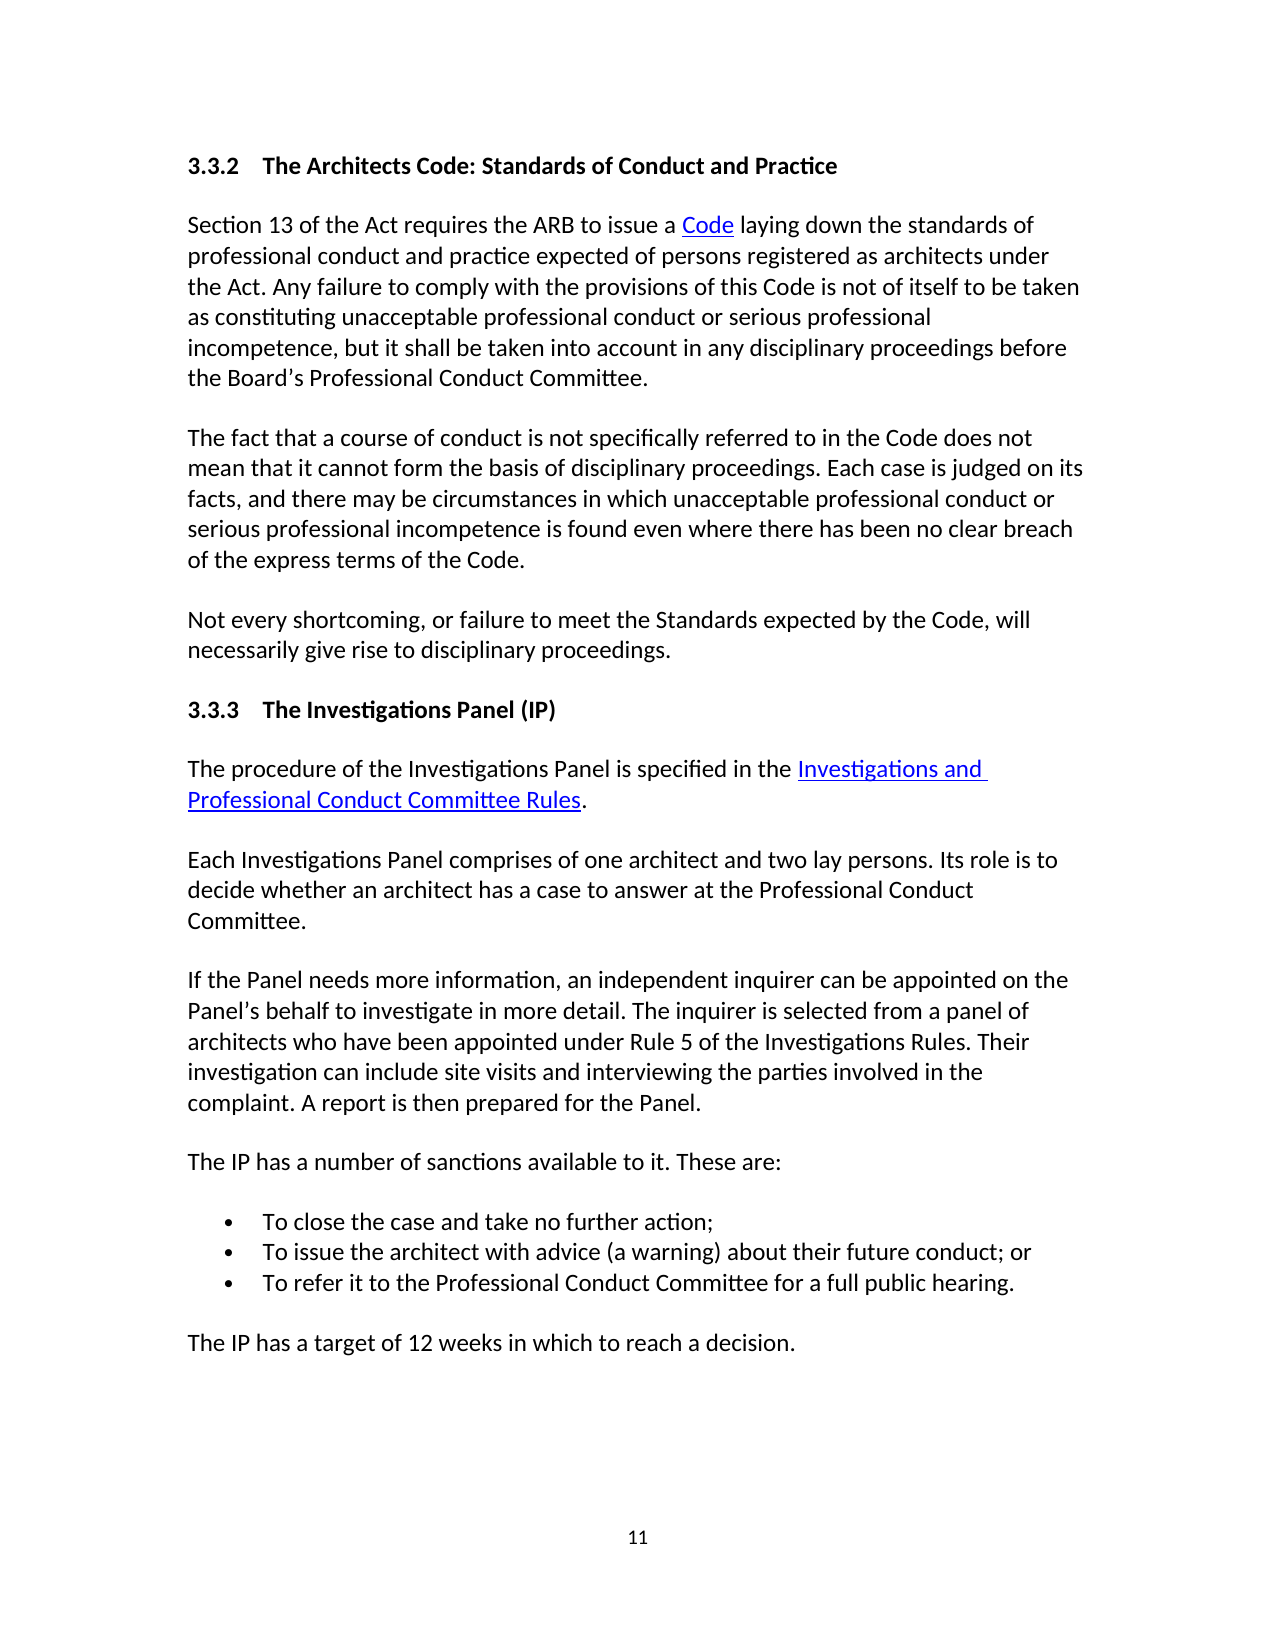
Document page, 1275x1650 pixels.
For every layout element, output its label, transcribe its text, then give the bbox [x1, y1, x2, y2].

text The IP has a target of 12 weeks in which to reach a decision. [187, 1327, 1087, 1357]
text The fact that a course of conduct is not specifically referred to in the Code does not mean that it cannot form the basis of disciplinary proceedings. Each case is judged on its facts, and there may be circumstances in which unacceptable professional conduct or serious professional incompetence is found even where there has been no clear breach of the express terms of the Code. [187, 422, 1087, 574]
list To refer it to the Professional Conduct Committee for a full public hearing. [225, 1267, 1087, 1298]
text Not every shortcoming, or failure to meet the Standards expected by the Code, will necessarily give rise to disciplinary proceedings. [187, 604, 1087, 665]
text If the Panel needs more information, an independent inquirer can be appointed on the Panel’s behalf to investigate in more detail. The inquirer is selected from a panel of architects who have been appointed under Rule 5 of the Investigations Rules. Their investigation can include site visits and interviewing the parties involved in the complaint. A report is then prepared for the Panel. [187, 964, 1087, 1117]
text The IP has a number of sanctions available to it. These are: [187, 1146, 1087, 1177]
text 3.3.3 The Investigations Panel (IP) [187, 694, 1087, 724]
text Section 13 of the Act requires the ARB to issue a Code laying down the standards of professional conduct and practice expected of persons registered as architects under the Act. Any failure to comply with the provisions of this Code is not of itself to be taken as constituting unacceptable professional conduct or serious professional incompetence, but it shall be taken into account in any disciplinary proceedings before the Board’s Professional Conduct Committee. [187, 210, 1087, 393]
list To issue the architect with advice (a warning) about their future conduct; or [225, 1237, 1087, 1267]
text The procedure of the Investigations Panel is specified in the Investigations and Professional Conduct Committee Rules. [187, 754, 1087, 815]
text Each Investigations Panel comprises of one architect and two lay persons. Its role is to decide whether an architect has a case to answer at the Professional Conduct Committee. [187, 844, 1087, 935]
text 3.3.2 The Architects Code: Standards of Conduct and Practice [187, 150, 1087, 181]
list To close the case and take no further action; [225, 1206, 1087, 1237]
